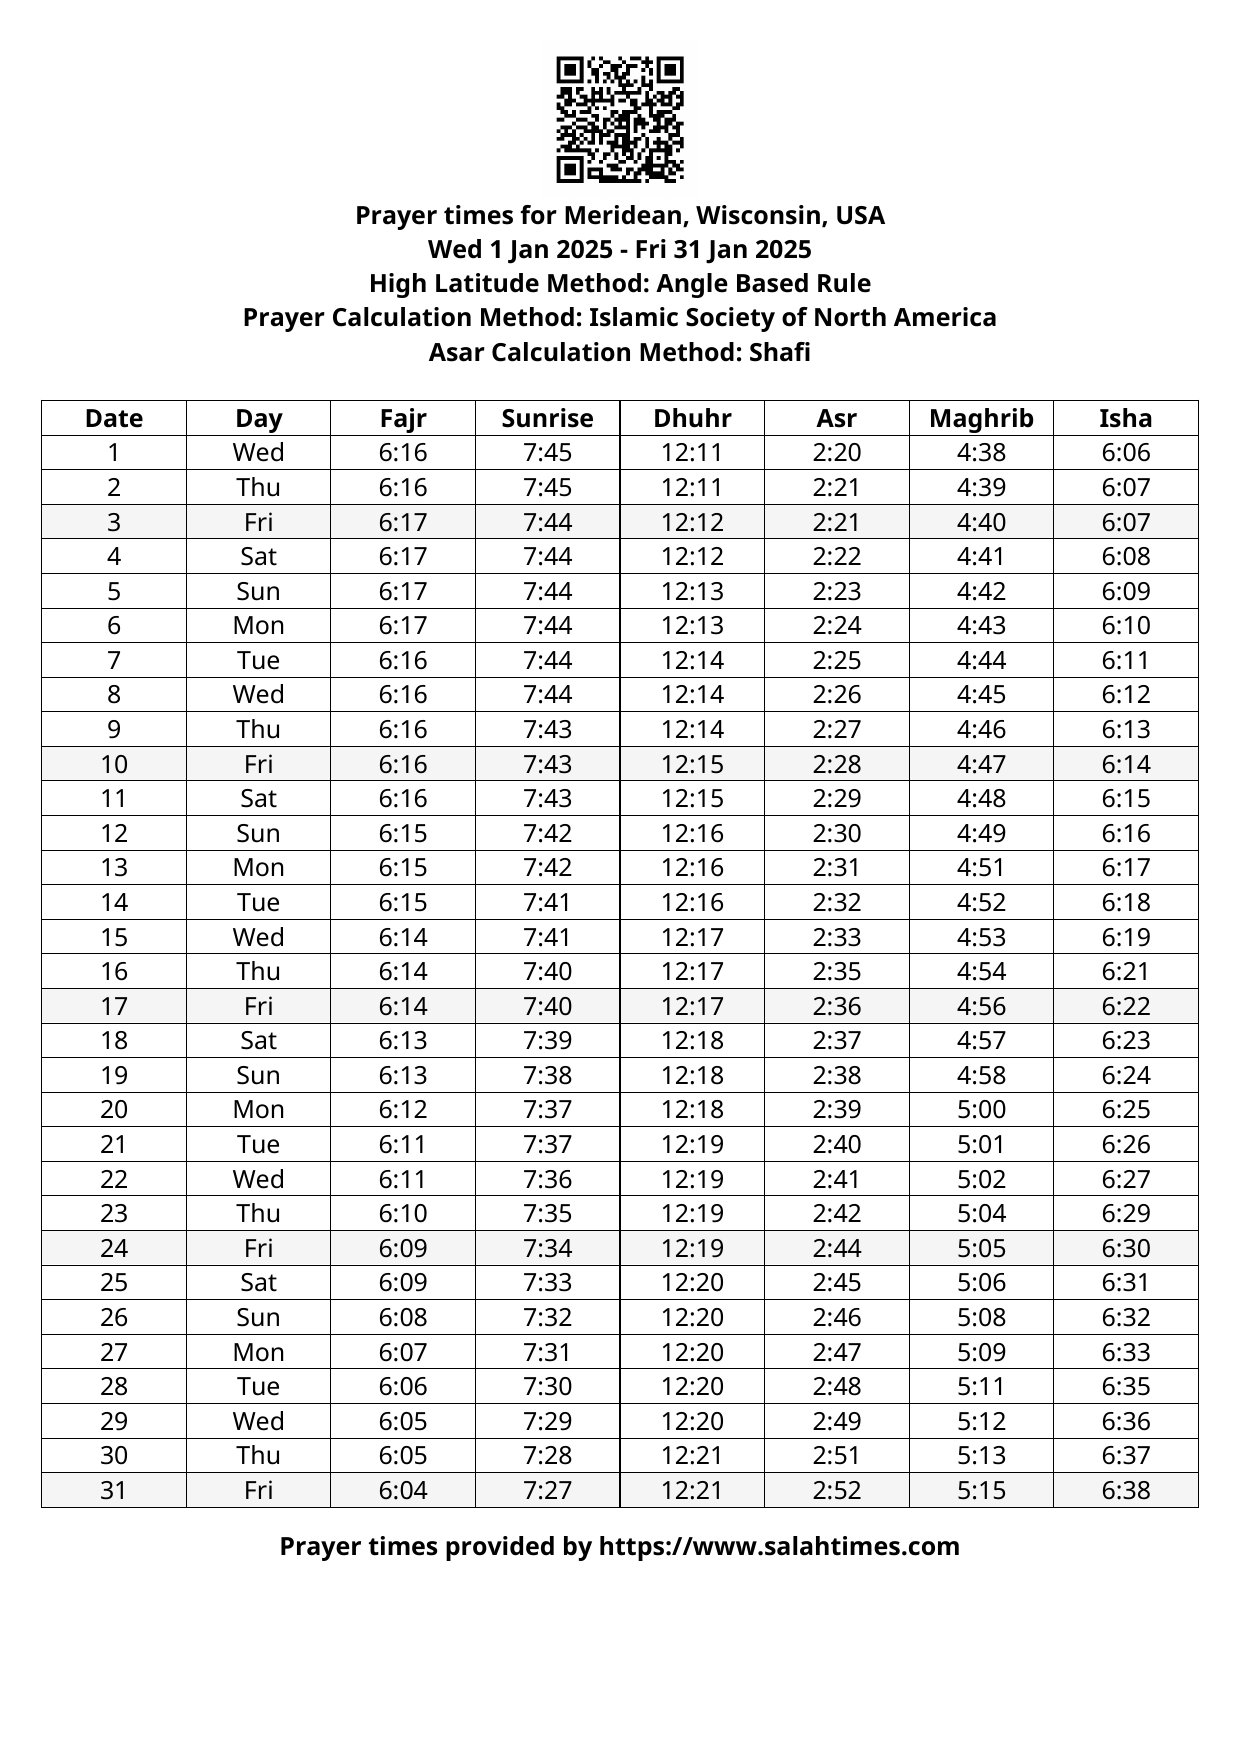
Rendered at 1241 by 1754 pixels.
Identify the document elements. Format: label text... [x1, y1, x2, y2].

table_cell 12:20 [621, 1300, 764, 1334]
table_cell 2:21 [765, 470, 909, 504]
table_cell 12:18 [621, 1093, 764, 1126]
table_cell 12:20 [621, 1369, 764, 1403]
table_cell 6:29 [1054, 1196, 1198, 1230]
table_cell 8 [42, 678, 186, 711]
table_cell 7:40 [476, 989, 619, 1022]
table_cell 2:25 [765, 643, 909, 677]
table_cell 12:17 [621, 920, 764, 953]
table_cell 4:40 [910, 505, 1053, 538]
table_cell 6:21 [1054, 954, 1198, 988]
table_cell 7:42 [476, 851, 619, 884]
table_cell 6:16 [331, 470, 475, 504]
table_cell Tue [187, 1369, 330, 1403]
table_cell 7:35 [476, 1196, 619, 1230]
table_cell 5 [42, 574, 186, 607]
table_cell 6:23 [1054, 1024, 1198, 1057]
table_cell 5:11 [910, 1369, 1053, 1403]
table_cell 12:17 [621, 989, 764, 1022]
table_cell 4:53 [910, 920, 1053, 953]
table_header Maghrib [910, 401, 1053, 434]
picture [542, 41, 699, 198]
table_cell 5:05 [910, 1231, 1053, 1264]
table_cell Sun [187, 816, 330, 849]
table_cell 12:11 [621, 470, 764, 504]
table_cell 6:11 [1054, 643, 1198, 677]
table_cell 4:38 [910, 436, 1053, 469]
table_cell 6:12 [331, 1093, 475, 1126]
table_cell 2:20 [765, 436, 909, 469]
table_cell Thu [187, 1439, 330, 1472]
table_cell 5:12 [910, 1404, 1053, 1437]
table_cell 4:41 [910, 539, 1053, 573]
table_cell 7:44 [476, 574, 619, 607]
table_cell 2:35 [765, 954, 909, 988]
table_cell 4:52 [910, 885, 1053, 919]
table_cell 6:16 [331, 678, 475, 711]
table_cell 2:37 [765, 1024, 909, 1057]
table_header Isha [1054, 401, 1198, 434]
table_cell 2:39 [765, 1093, 909, 1126]
table_cell 2:27 [765, 712, 909, 746]
table_cell 6:16 [1054, 816, 1198, 849]
table_cell 21 [42, 1127, 186, 1161]
table_cell 6:09 [331, 1266, 475, 1299]
table_cell 12:21 [621, 1473, 764, 1507]
table_cell Mon [187, 1093, 330, 1126]
table_cell 6:04 [331, 1473, 475, 1507]
table_cell 6:06 [331, 1369, 475, 1403]
table_cell 2:22 [765, 539, 909, 573]
table_cell 7:39 [476, 1024, 619, 1057]
text Prayer Calculation Method: Islamic Society of North America [42, 300, 1198, 334]
table_cell 5:02 [910, 1162, 1053, 1195]
table_cell Thu [187, 1196, 330, 1230]
table_cell 19 [42, 1058, 186, 1092]
table_cell Sat [187, 539, 330, 573]
table_cell 2:41 [765, 1162, 909, 1195]
table_cell 12:13 [621, 574, 764, 607]
table_header Day [187, 401, 330, 434]
table_cell 2:49 [765, 1404, 909, 1437]
table_cell 7:32 [476, 1300, 619, 1334]
table_cell 6:31 [1054, 1266, 1198, 1299]
table_cell 7:37 [476, 1093, 619, 1126]
table_cell 4:54 [910, 954, 1053, 988]
table_cell Fri [187, 1473, 330, 1507]
table_cell 6:17 [331, 574, 475, 607]
table_cell 6:16 [331, 643, 475, 677]
table_cell 25 [42, 1266, 186, 1299]
table_cell 12:16 [621, 851, 764, 884]
table_cell 6:24 [1054, 1058, 1198, 1092]
table_cell 6:35 [1054, 1369, 1198, 1403]
table_cell 12:19 [621, 1231, 764, 1264]
table_cell 2:44 [765, 1231, 909, 1264]
table_cell 4:51 [910, 851, 1053, 884]
table_cell 9 [42, 712, 186, 746]
table_cell 7:36 [476, 1162, 619, 1195]
table_header Dhuhr [621, 401, 764, 434]
table_cell 4:49 [910, 816, 1053, 849]
table_cell 2:45 [765, 1266, 909, 1299]
table_cell 6:16 [331, 747, 475, 780]
table_cell 6:08 [1054, 539, 1198, 573]
table_header Date [42, 401, 186, 434]
table_cell 6:37 [1054, 1439, 1198, 1472]
table_cell 16 [42, 954, 186, 988]
text Wed 1 Jan 2025 - Fri 31 Jan 2025 [42, 232, 1198, 266]
table_cell 12:14 [621, 678, 764, 711]
table_cell 7:44 [476, 505, 619, 538]
table_cell Thu [187, 954, 330, 988]
table_cell 2:26 [765, 678, 909, 711]
table_cell 6:16 [331, 436, 475, 469]
table_cell 6:15 [331, 851, 475, 884]
table_cell 26 [42, 1300, 186, 1334]
table_cell 6:18 [1054, 885, 1198, 919]
table_cell 6:05 [331, 1404, 475, 1437]
table_cell 6:06 [1054, 436, 1198, 469]
table_cell 11 [42, 781, 186, 815]
table_cell 4:46 [910, 712, 1053, 746]
table_cell 4:48 [910, 781, 1053, 815]
table_cell 7:38 [476, 1058, 619, 1092]
table_cell Mon [187, 851, 330, 884]
table_cell 12:11 [621, 436, 764, 469]
table_cell Sun [187, 1300, 330, 1334]
table_cell 2:31 [765, 851, 909, 884]
table_cell 2:21 [765, 505, 909, 538]
table_cell Fri [187, 1231, 330, 1264]
table_cell 6:10 [1054, 609, 1198, 642]
table_cell 7:37 [476, 1127, 619, 1161]
table_cell 6:30 [1054, 1231, 1198, 1264]
table_cell 4 [42, 539, 186, 573]
text Prayer times provided by https://www.salahtimes.com [42, 1528, 1198, 1563]
table_cell 20 [42, 1093, 186, 1126]
table_cell 6:15 [331, 816, 475, 849]
table_cell 7:27 [476, 1473, 619, 1507]
table_cell 12:19 [621, 1196, 764, 1230]
table_cell 7:41 [476, 885, 619, 919]
table_cell 7:31 [476, 1335, 619, 1368]
text High Latitude Method: Angle Based Rule [42, 266, 1198, 300]
table_cell Sat [187, 1024, 330, 1057]
table_cell 6:14 [331, 920, 475, 953]
table_cell 2:29 [765, 781, 909, 815]
table_cell 7:43 [476, 712, 619, 746]
table_cell 12:19 [621, 1127, 764, 1161]
table_cell 15 [42, 920, 186, 953]
table_cell 4:45 [910, 678, 1053, 711]
table_cell 6:17 [331, 609, 475, 642]
table_cell 2:42 [765, 1196, 909, 1230]
table_cell 4:57 [910, 1024, 1053, 1057]
table_cell Tue [187, 885, 330, 919]
table_cell 1 [42, 436, 186, 469]
text Prayer times for Meridean, Wisconsin, USA [42, 198, 1198, 232]
table_cell 12:20 [621, 1335, 764, 1368]
table_cell 13 [42, 851, 186, 884]
table_cell 10 [42, 747, 186, 780]
table_cell 2:38 [765, 1058, 909, 1092]
table_cell 2:36 [765, 989, 909, 1022]
table_cell 7:45 [476, 470, 619, 504]
table_cell 6:09 [1054, 574, 1198, 607]
table_cell 12:21 [621, 1439, 764, 1472]
table_cell 12:13 [621, 609, 764, 642]
table_cell 12:18 [621, 1024, 764, 1057]
table_cell 12:15 [621, 747, 764, 780]
table_cell 17 [42, 989, 186, 1022]
table_cell 12:19 [621, 1162, 764, 1195]
table_cell 2:23 [765, 574, 909, 607]
table_cell 4:56 [910, 989, 1053, 1022]
table_cell 6:16 [331, 712, 475, 746]
text Asar Calculation Method: Shafi [42, 334, 1198, 368]
table_cell 6:05 [331, 1439, 475, 1472]
table_cell Fri [187, 747, 330, 780]
table_cell 6:26 [1054, 1127, 1198, 1161]
table_cell 6:10 [331, 1196, 475, 1230]
table_cell 7:45 [476, 436, 619, 469]
table_cell 5:09 [910, 1335, 1053, 1368]
table_cell 7:44 [476, 643, 619, 677]
table_cell 12:20 [621, 1266, 764, 1299]
table_cell 6:36 [1054, 1404, 1198, 1437]
table_cell 12:20 [621, 1404, 764, 1437]
table_cell 14 [42, 885, 186, 919]
table_cell 7:41 [476, 920, 619, 953]
table_cell Wed [187, 436, 330, 469]
table_cell 6:09 [331, 1231, 475, 1264]
table_cell 2:32 [765, 885, 909, 919]
table_cell 2:47 [765, 1335, 909, 1368]
table_cell 7:33 [476, 1266, 619, 1299]
table_cell 7:44 [476, 539, 619, 573]
table_cell Mon [187, 609, 330, 642]
table_cell 30 [42, 1439, 186, 1472]
table_cell 6:17 [331, 505, 475, 538]
table_cell 22 [42, 1162, 186, 1195]
table_cell 7:44 [476, 678, 619, 711]
table_cell 6:19 [1054, 920, 1198, 953]
table_cell Sat [187, 1266, 330, 1299]
table_cell Fri [187, 505, 330, 538]
table_cell Wed [187, 920, 330, 953]
table_cell 5:08 [910, 1300, 1053, 1334]
table_cell 6:13 [331, 1058, 475, 1092]
table_cell 4:39 [910, 470, 1053, 504]
table_cell 4:58 [910, 1058, 1053, 1092]
table_cell 31 [42, 1473, 186, 1507]
table_cell 12:16 [621, 885, 764, 919]
table_cell 6:07 [1054, 470, 1198, 504]
table_cell 6:25 [1054, 1093, 1198, 1126]
table_cell Tue [187, 1127, 330, 1161]
table_cell 5:04 [910, 1196, 1053, 1230]
table_cell 7:40 [476, 954, 619, 988]
table_cell 29 [42, 1404, 186, 1437]
table_cell 6:32 [1054, 1300, 1198, 1334]
table_cell 2:33 [765, 920, 909, 953]
table_cell 6:14 [1054, 747, 1198, 780]
table_cell 6:16 [331, 781, 475, 815]
table_cell 6:27 [1054, 1162, 1198, 1195]
table_cell 12 [42, 816, 186, 849]
table_cell 4:47 [910, 747, 1053, 780]
table_cell Mon [187, 1335, 330, 1368]
table_cell Sun [187, 574, 330, 607]
table_cell 12:12 [621, 505, 764, 538]
table_cell 6:07 [331, 1335, 475, 1368]
table_cell 12:14 [621, 643, 764, 677]
table_cell 6:15 [1054, 781, 1198, 815]
table_cell 6:13 [1054, 712, 1198, 746]
table_cell 7:29 [476, 1404, 619, 1437]
table_cell 6:38 [1054, 1473, 1198, 1507]
table_cell 12:17 [621, 954, 764, 988]
table_cell 7:30 [476, 1369, 619, 1403]
table_cell 2:48 [765, 1369, 909, 1403]
table_cell Wed [187, 678, 330, 711]
table_cell 28 [42, 1369, 186, 1403]
table_cell 6:17 [331, 539, 475, 573]
table_cell 6:11 [331, 1162, 475, 1195]
table_cell 2:40 [765, 1127, 909, 1161]
table_cell 2:28 [765, 747, 909, 780]
table_cell Fri [187, 989, 330, 1022]
table_cell 27 [42, 1335, 186, 1368]
table_cell 2:51 [765, 1439, 909, 1472]
table_cell Tue [187, 643, 330, 677]
table_cell 2:46 [765, 1300, 909, 1334]
table_cell 6:15 [331, 885, 475, 919]
table_cell 6 [42, 609, 186, 642]
table_header Fajr [331, 401, 475, 434]
table_cell 7:43 [476, 747, 619, 780]
table_cell 6:13 [331, 1024, 475, 1057]
table_cell 2:30 [765, 816, 909, 849]
table_cell 12:12 [621, 539, 764, 573]
table_cell 3 [42, 505, 186, 538]
table_cell 4:42 [910, 574, 1053, 607]
table_cell 18 [42, 1024, 186, 1057]
table_cell 2:52 [765, 1473, 909, 1507]
table_cell 7:43 [476, 781, 619, 815]
table_cell 5:15 [910, 1473, 1053, 1507]
table_cell 12:14 [621, 712, 764, 746]
table_cell 6:14 [331, 989, 475, 1022]
table_cell 12:16 [621, 816, 764, 849]
table_cell 7:44 [476, 609, 619, 642]
table_cell Wed [187, 1404, 330, 1437]
table_cell 5:00 [910, 1093, 1053, 1126]
table_cell 7 [42, 643, 186, 677]
table_cell 7:42 [476, 816, 619, 849]
table_cell 4:43 [910, 609, 1053, 642]
table_cell 6:14 [331, 954, 475, 988]
table_cell 6:11 [331, 1127, 475, 1161]
table_cell Thu [187, 470, 330, 504]
table_cell 2:24 [765, 609, 909, 642]
table_cell 4:44 [910, 643, 1053, 677]
table_cell 6:07 [1054, 505, 1198, 538]
table_header Sunrise [476, 401, 619, 434]
table_cell 23 [42, 1196, 186, 1230]
table_cell Thu [187, 712, 330, 746]
table_cell 7:34 [476, 1231, 619, 1264]
table_cell 6:17 [1054, 851, 1198, 884]
table_cell Wed [187, 1162, 330, 1195]
table_cell 6:22 [1054, 989, 1198, 1022]
table_cell Sat [187, 781, 330, 815]
table_cell 5:01 [910, 1127, 1053, 1161]
table_cell 6:12 [1054, 678, 1198, 711]
table_cell 24 [42, 1231, 186, 1264]
table_cell 5:13 [910, 1439, 1053, 1472]
table_cell Sun [187, 1058, 330, 1092]
table_cell 7:28 [476, 1439, 619, 1472]
table_cell 6:08 [331, 1300, 475, 1334]
table_cell 6:33 [1054, 1335, 1198, 1368]
table_cell 2 [42, 470, 186, 504]
table_cell 5:06 [910, 1266, 1053, 1299]
table_cell 12:18 [621, 1058, 764, 1092]
table_header Asr [765, 401, 909, 434]
table_cell 12:15 [621, 781, 764, 815]
